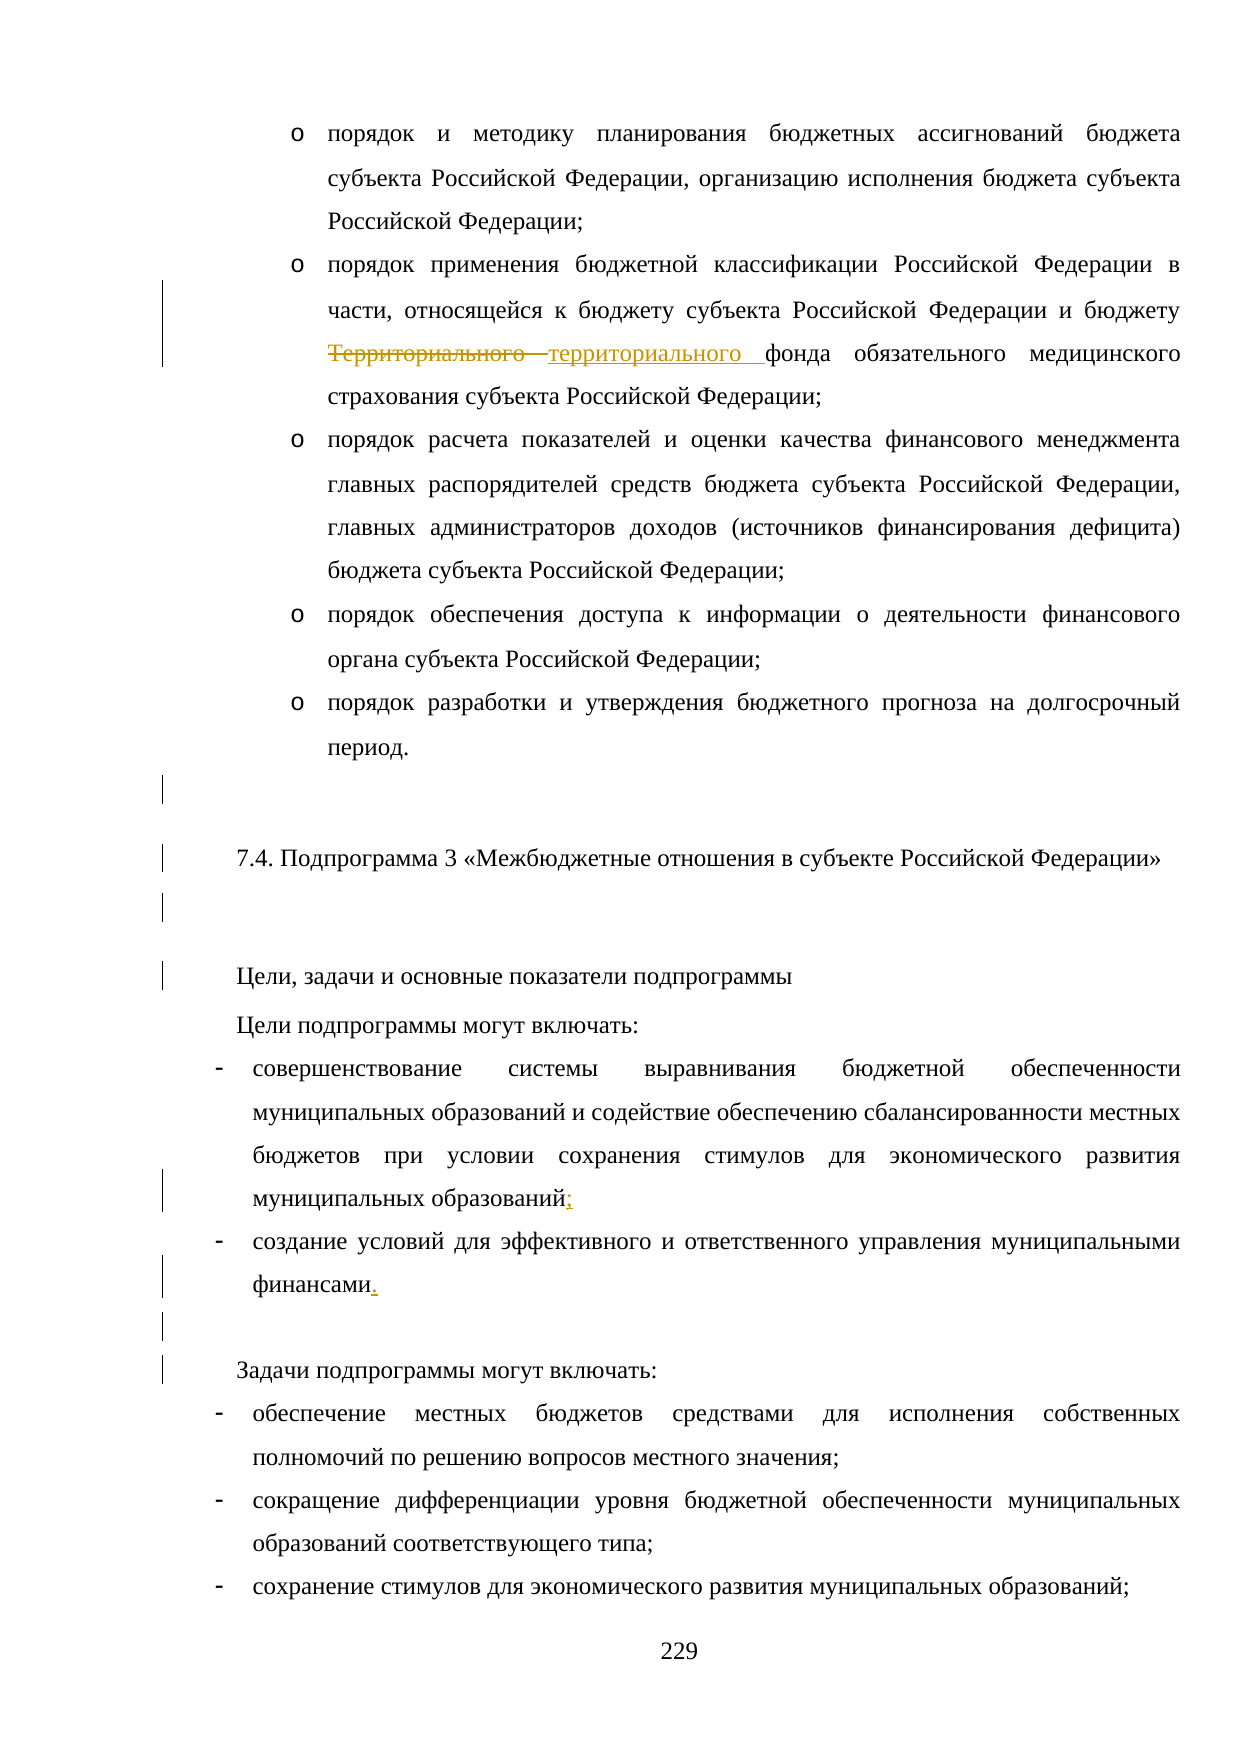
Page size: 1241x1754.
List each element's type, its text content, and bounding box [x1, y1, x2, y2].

list обеспечение местных бюджетов средствами для исполнения собственных полномочий по решению вопросов местного значения; [215, 1398, 1181, 1470]
list порядок и методику планирования бюджетных ассигнований бюджета субъекта Российской Федерации, организацию исполнения бюджета субъекта Российской Федерации; [290, 118, 1181, 235]
list порядок разработки и утверждения бюджетного прогноза на долгосрочный период. [290, 687, 1181, 761]
list порядок расчета показателей и оценки качества финансового менеджмента главных распорядителей средств бюджета субъекта Российской Федерации, главных администраторов доходов (источников финансирования дефицита) бюджета субъекта Российской Федерации; [290, 424, 1181, 584]
list порядок обеспечения доступа к информации о деятельности финансового органа субъекта Российской Федерации; [290, 599, 1181, 673]
text Задачи подпрограммы могут включать: [177, 1355, 1181, 1384]
text Цели подпрограммы могут включать: [177, 1010, 1181, 1039]
list порядок применения бюджетной классификации Российской Федерации в части, относящейся к бюджету субъекта Российской Федерации и бюджету фонда обязательного медицинского страхования субъекта Российской Федерации; [290, 249, 1181, 410]
list совершенствование системы выравнивания бюджетной обеспеченности муниципальных образований и содействие обеспечению сбалансированности местных бюджетов при условии сохранения стимулов для экономического развития муниципальных образований [215, 1053, 1181, 1212]
list сокращение дифференциации уровня бюджетной обеспеченности муниципальных образований соответствующего типа; [215, 1485, 1181, 1557]
subtitle 7.4. Подпрограмма 3 «Межбюджетные отношения в субъекте Российской Федерации» [177, 843, 1181, 872]
list создание условий для эффективного и ответственного управления муниципальными финансами [215, 1226, 1181, 1298]
subtitle Цели, задачи и основные показатели подпрограммы [177, 961, 1181, 990]
list сохранение стимулов для экономического развития муниципальных образований; [215, 1571, 1181, 1600]
